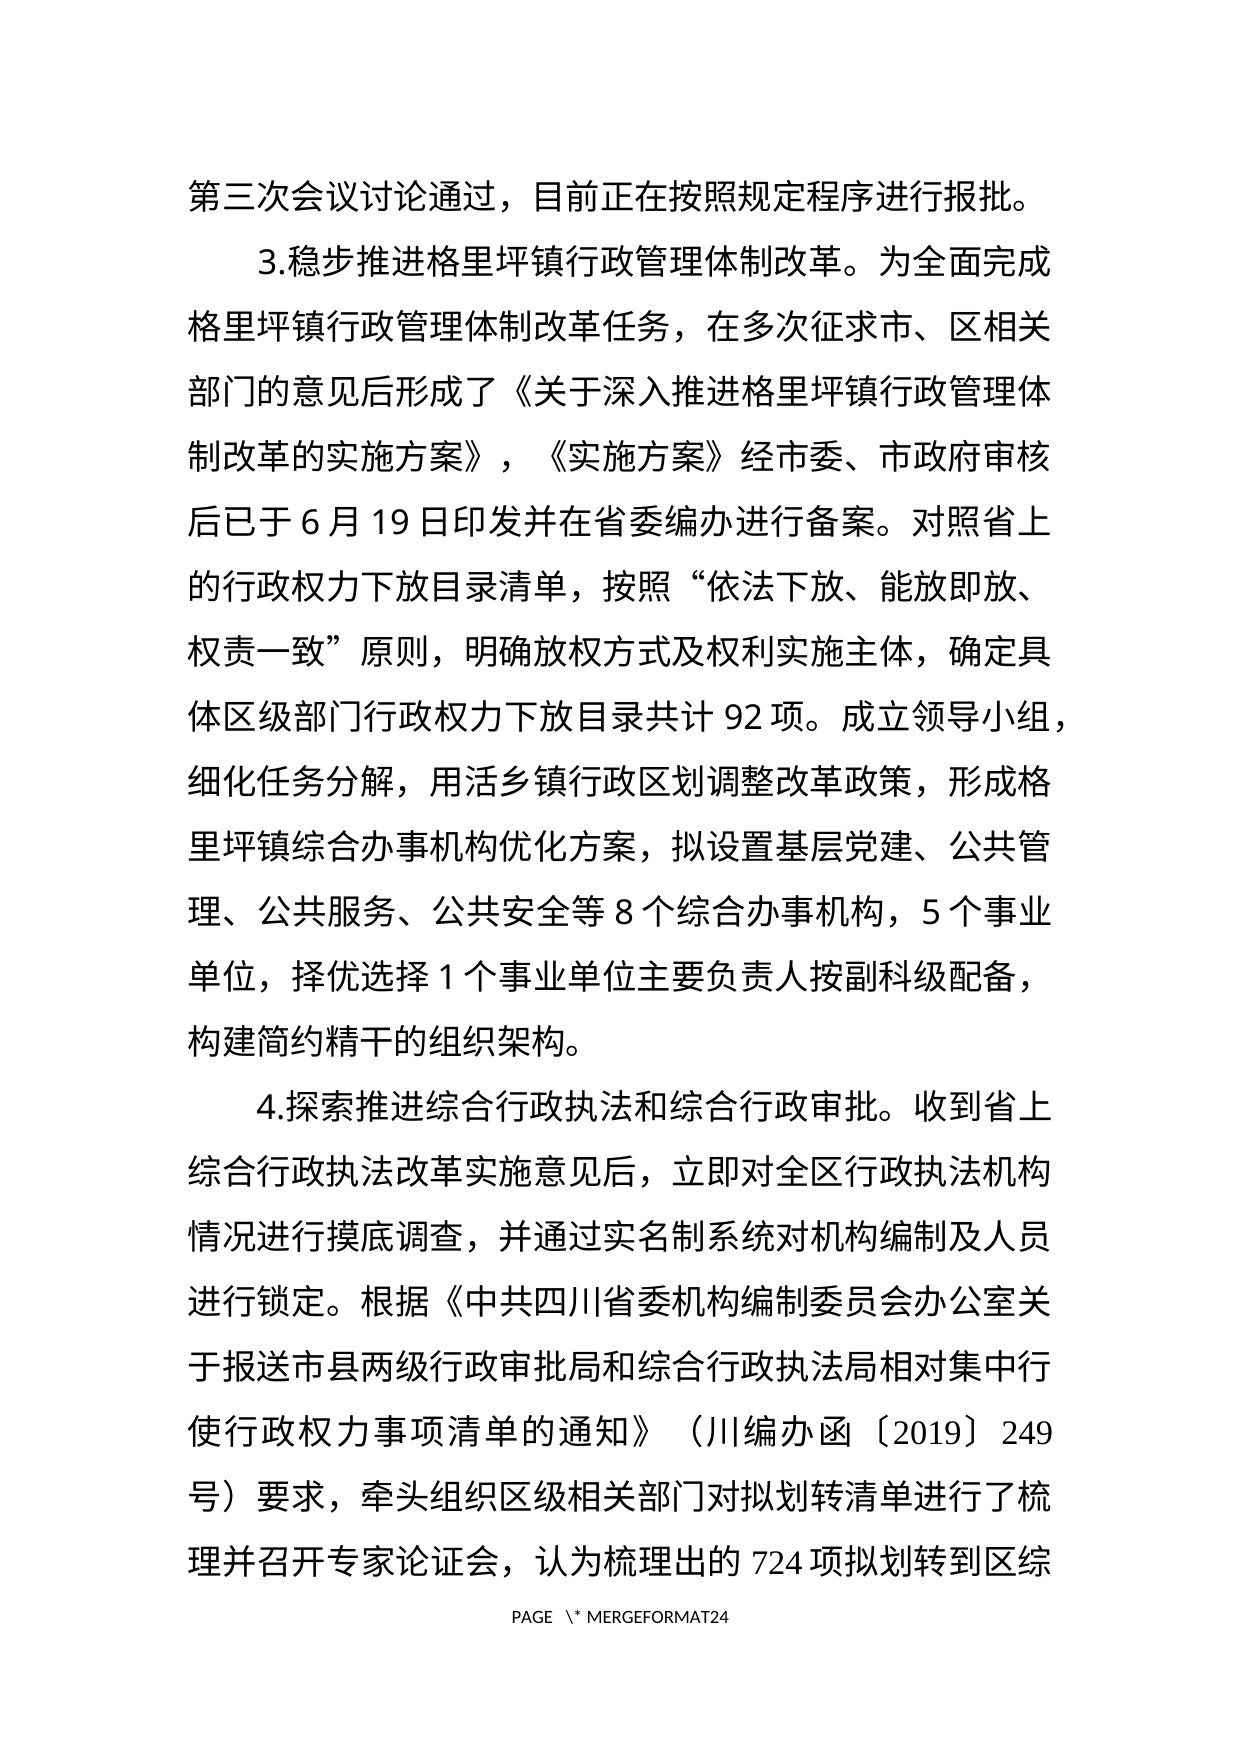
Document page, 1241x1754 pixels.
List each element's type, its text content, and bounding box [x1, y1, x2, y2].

text 3.稳步推进格里坪镇行政管理体制改革。为全面完成格里坪镇行政管理体制改革任务，在多次征求市、区相关部门的意见后形成了《关于深入推进格里坪镇行政管理体制改革的实施方案》，《实施方案》经市委、市政府审核后已于6月19日印发并在省委编办进行备案。对照省上的行政权力下放目录清单，按照“依法下放、能放即放、权责一致”原则，明确放权方式及权利实施主体，确定具体区级部门行政权力下放目录共计92项。成立领导小组，细化任务分解，用活乡镇行政区划调整改革政策，形成格里坪镇综合办事机构优化方案，拟设置基层党建、公共管理、公共服务、公共安全等8个综合办事机构，5个事业单位，择优选择1个事业单位主要负责人按副科级配备，构建简约精干的组织架构。 [187, 227, 1053, 1072]
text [187, 1072, 1053, 1592]
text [187, 162, 1053, 227]
